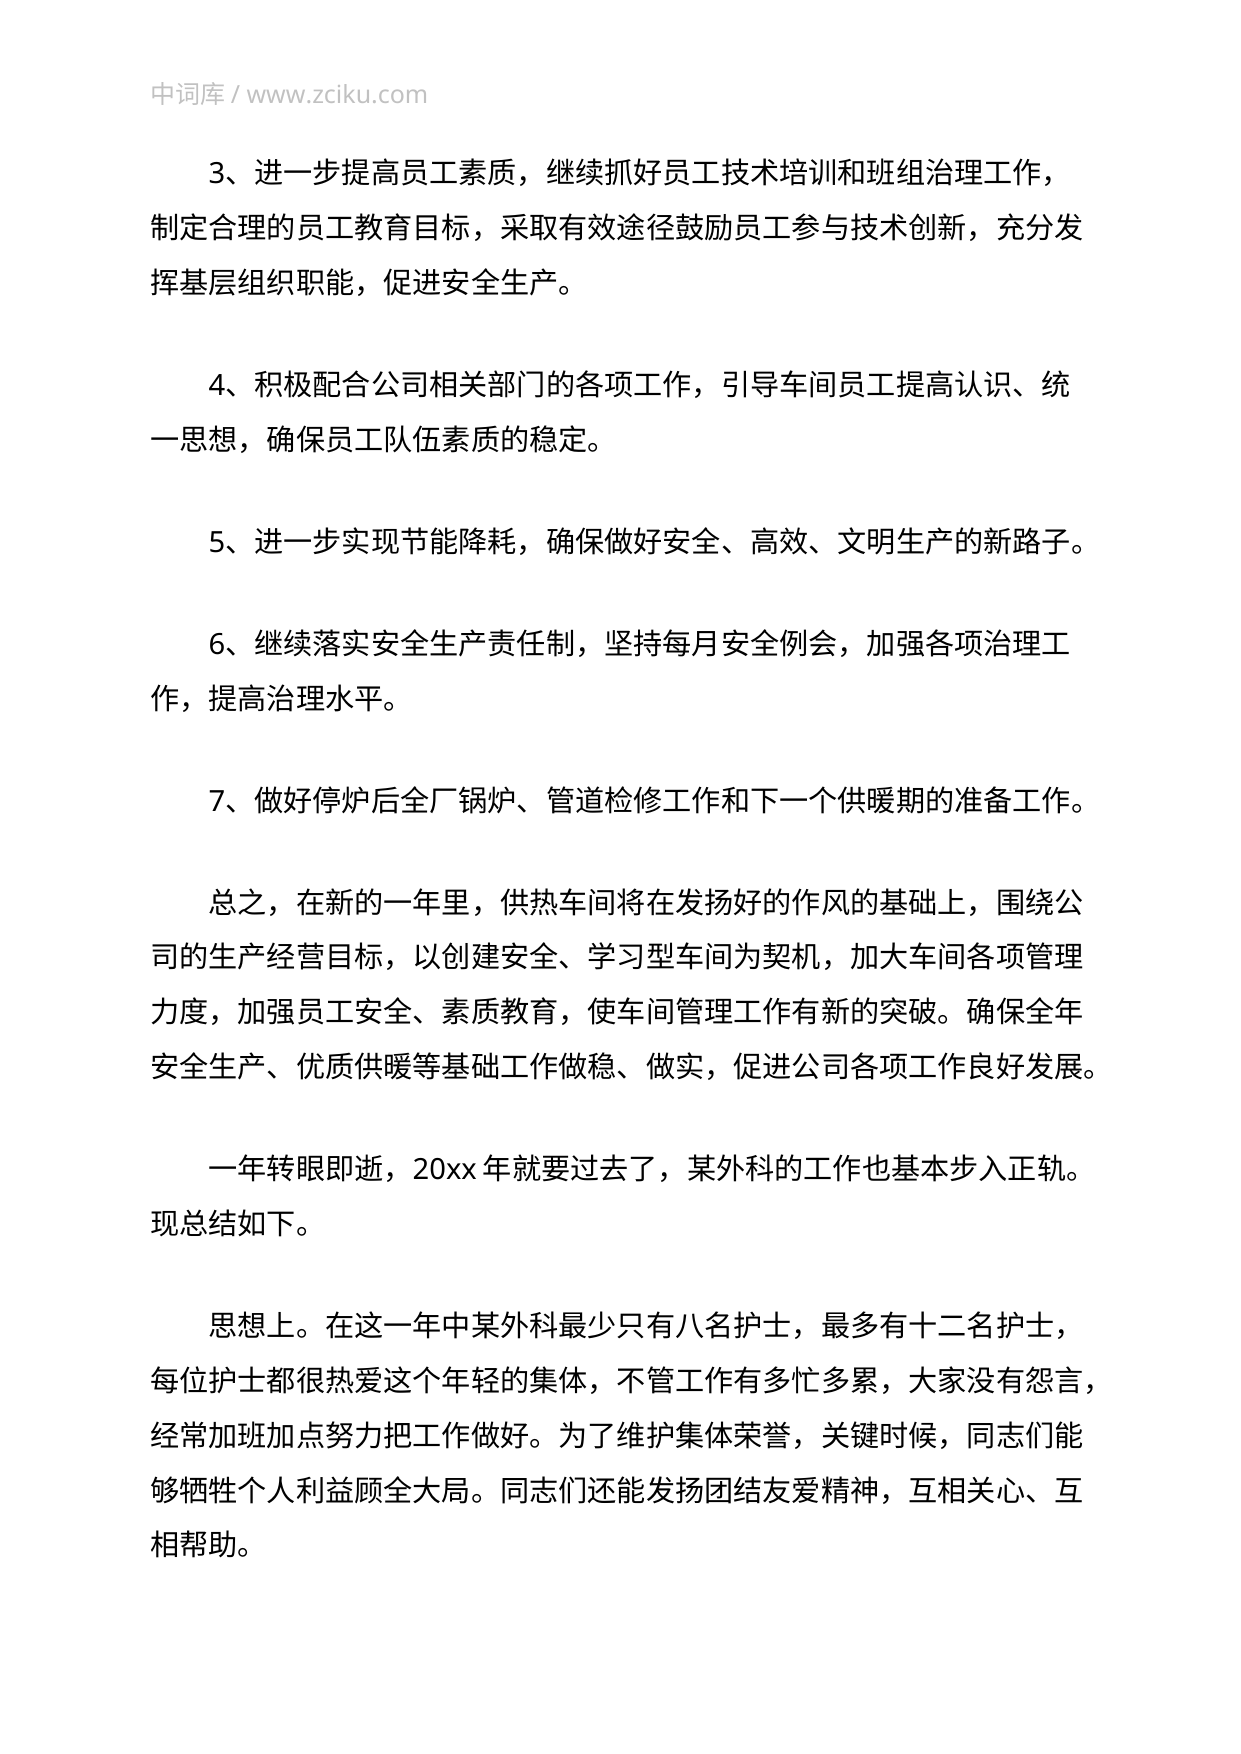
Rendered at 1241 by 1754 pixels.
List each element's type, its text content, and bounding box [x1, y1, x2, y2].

text 7、做好停炉后全厂锅炉、管道检修工作和下一个供暖期的准备工作。 [150, 777, 1090, 819]
text 4、积极配合公司相关部门的各项工作，引导车间员工提高认识、统一思想，确保员工队伍素质的稳定。 [150, 362, 1090, 459]
text 总之，在新的一年里，供热车间将在发扬好的作风的基础上，围绕公司的生产经营目标，以创建安全、学习型车间为契机，加大车间各项管理力度，加强员工安全、素质教育，使车间管理工作有新的突破。确保全年安全生产、优质供暖等基础工作做稳、做实，促进公司各项工作良好发展。 [150, 879, 1090, 1086]
text 5、进一步实现节能降耗，确保做好安全、高效、文明生产的新路子。 [150, 518, 1090, 561]
text 思想上。在这一年中某外科最少只有八名护士，最多有十二名护士，每位护士都很热爱这个年轻的集体，不管工作有多忙多累，大家没有怨言，经常加班加点努力把工作做好。为了维护集体荣誉，关键时候，同志们能够牺牲个人利益顾全大局。同志们还能发扬团结友爱精神，互相关心、互相帮助。 [150, 1302, 1090, 1564]
text 一年转眼即逝，20xx年就要过去了，某外科的工作也基本步入正轨。现总结如下。 [150, 1146, 1090, 1243]
text 3、进一步提高员工素质，继续抓好员工技术培训和班组治理工作，制定合理的员工教育目标，采取有效途径鼓励员工参与技术创新，充分发挥基层组织职能，促进安全生产。 [150, 150, 1090, 302]
text 6、继续落实安全生产责任制，坚持每月安全例会，加强各项治理工作，提高治理水平。 [150, 620, 1090, 718]
